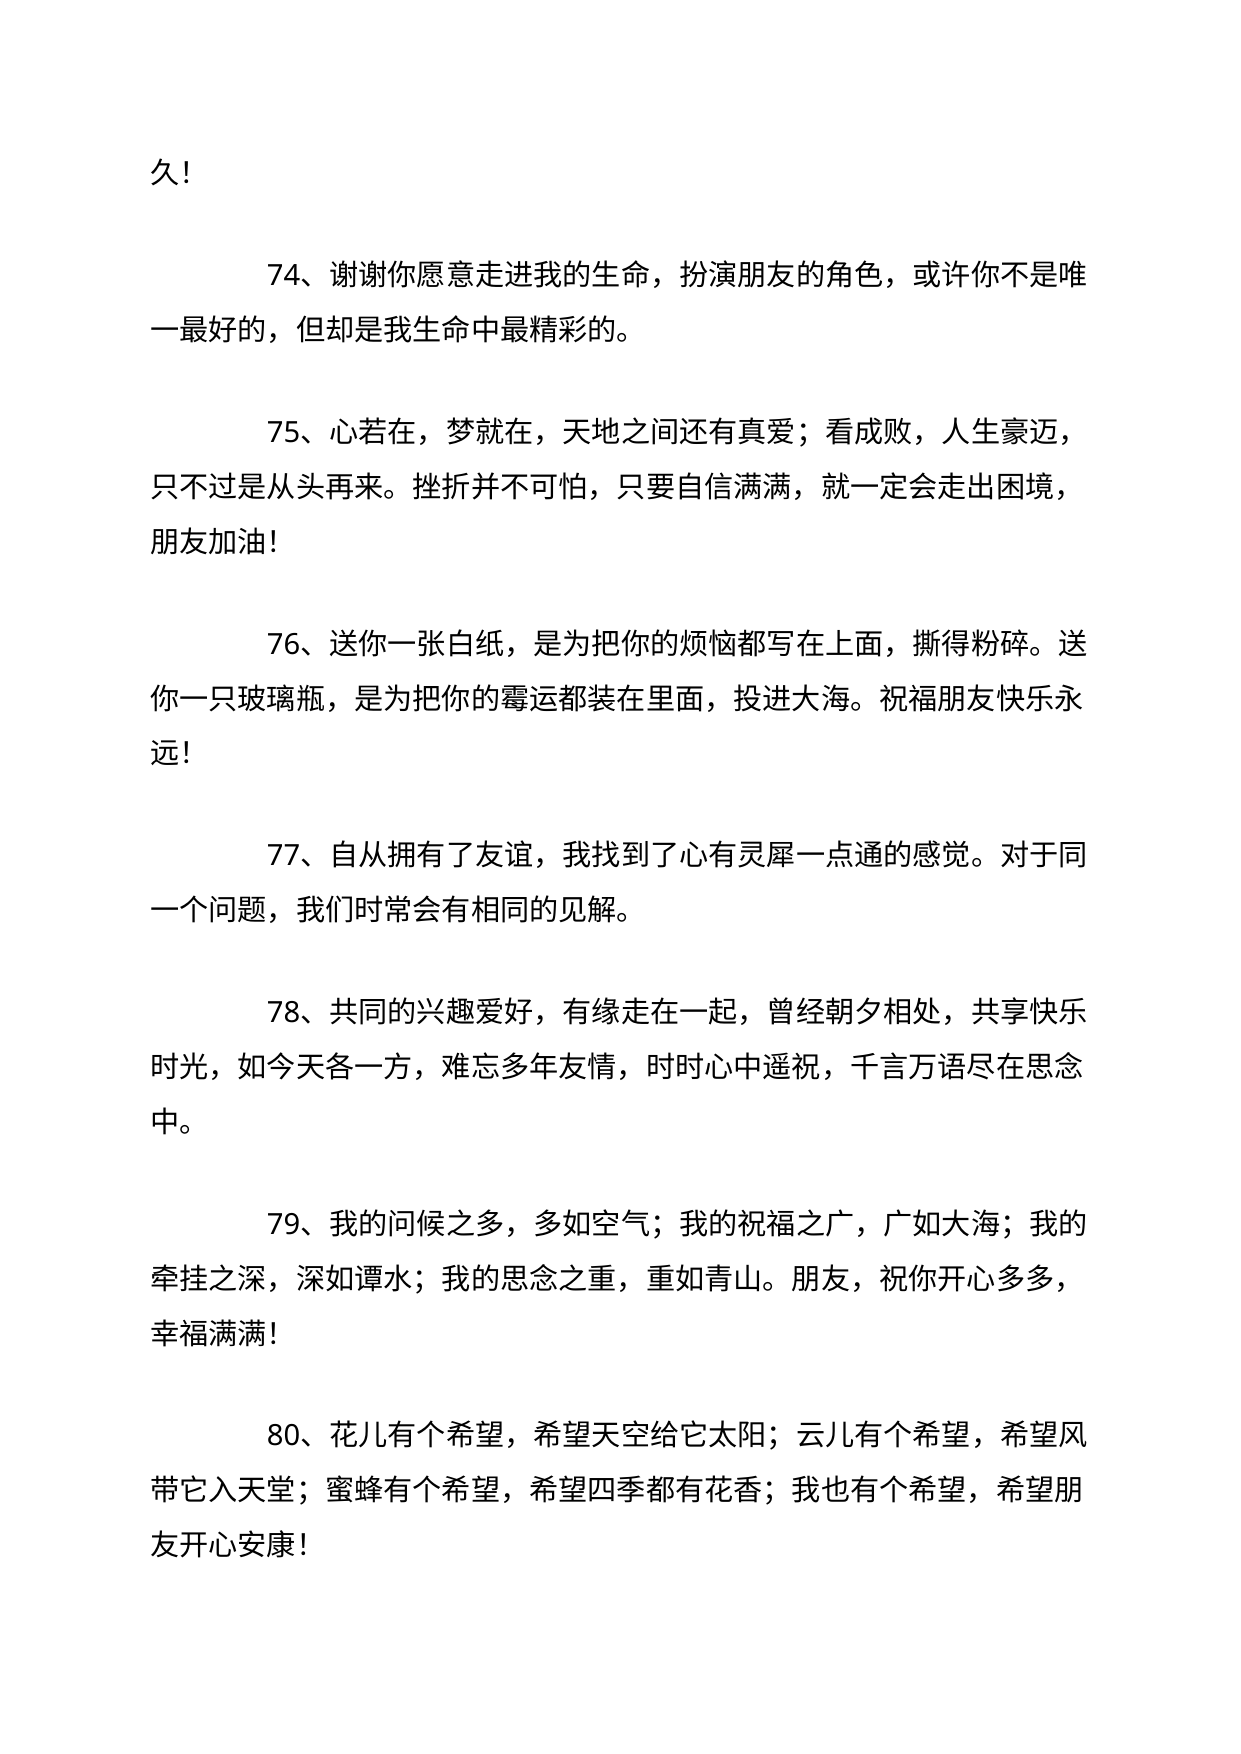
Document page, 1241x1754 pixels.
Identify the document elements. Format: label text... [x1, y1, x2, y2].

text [150, 150, 1090, 192]
text 80、花儿有个希望，希望天空给它太阳；云儿有个希望，希望风带它入天堂；蜜蜂有个希望，希望四季都有花香；我也有个希望，希望朋友开心安康！ [150, 1412, 1090, 1564]
text 76、送你一张白纸，是为把你的烦恼都写在上面，撕得粉碎。送你一只玻璃瓶，是为把你的霉运都装在里面，投进大海。祝福朋友快乐永远！ [150, 620, 1090, 772]
text 78、共同的兴趣爱好，有缘走在一起，曾经朝夕相处，共享快乐时光，如今天各一方，难忘多年友情，时时心中遥祝，千言万语尽在思念中。 [150, 989, 1090, 1141]
text 75、心若在，梦就在，天地之间还有真爱；看成败，人生豪迈，只不过是从头再来。挫折并不可怕，只要自信满满，就一定会走出困境，朋友加油！ [150, 408, 1090, 561]
text 79、我的问候之多，多如空气；我的祝福之广，广如大海；我的牵挂之深，深如谭水；我的思念之重，重如青山。朋友，祝你开心多多，幸福满满！ [150, 1200, 1090, 1352]
text 77、自从拥有了友谊，我找到了心有灵犀一点通的感觉。对于同一个问题，我们时常会有相同的见解。 [150, 832, 1090, 929]
text 74、谢谢你愿意走进我的生命，扮演朋友的角色，或许你不是唯一最好的，但却是我生命中最精彩的。 [150, 252, 1090, 349]
